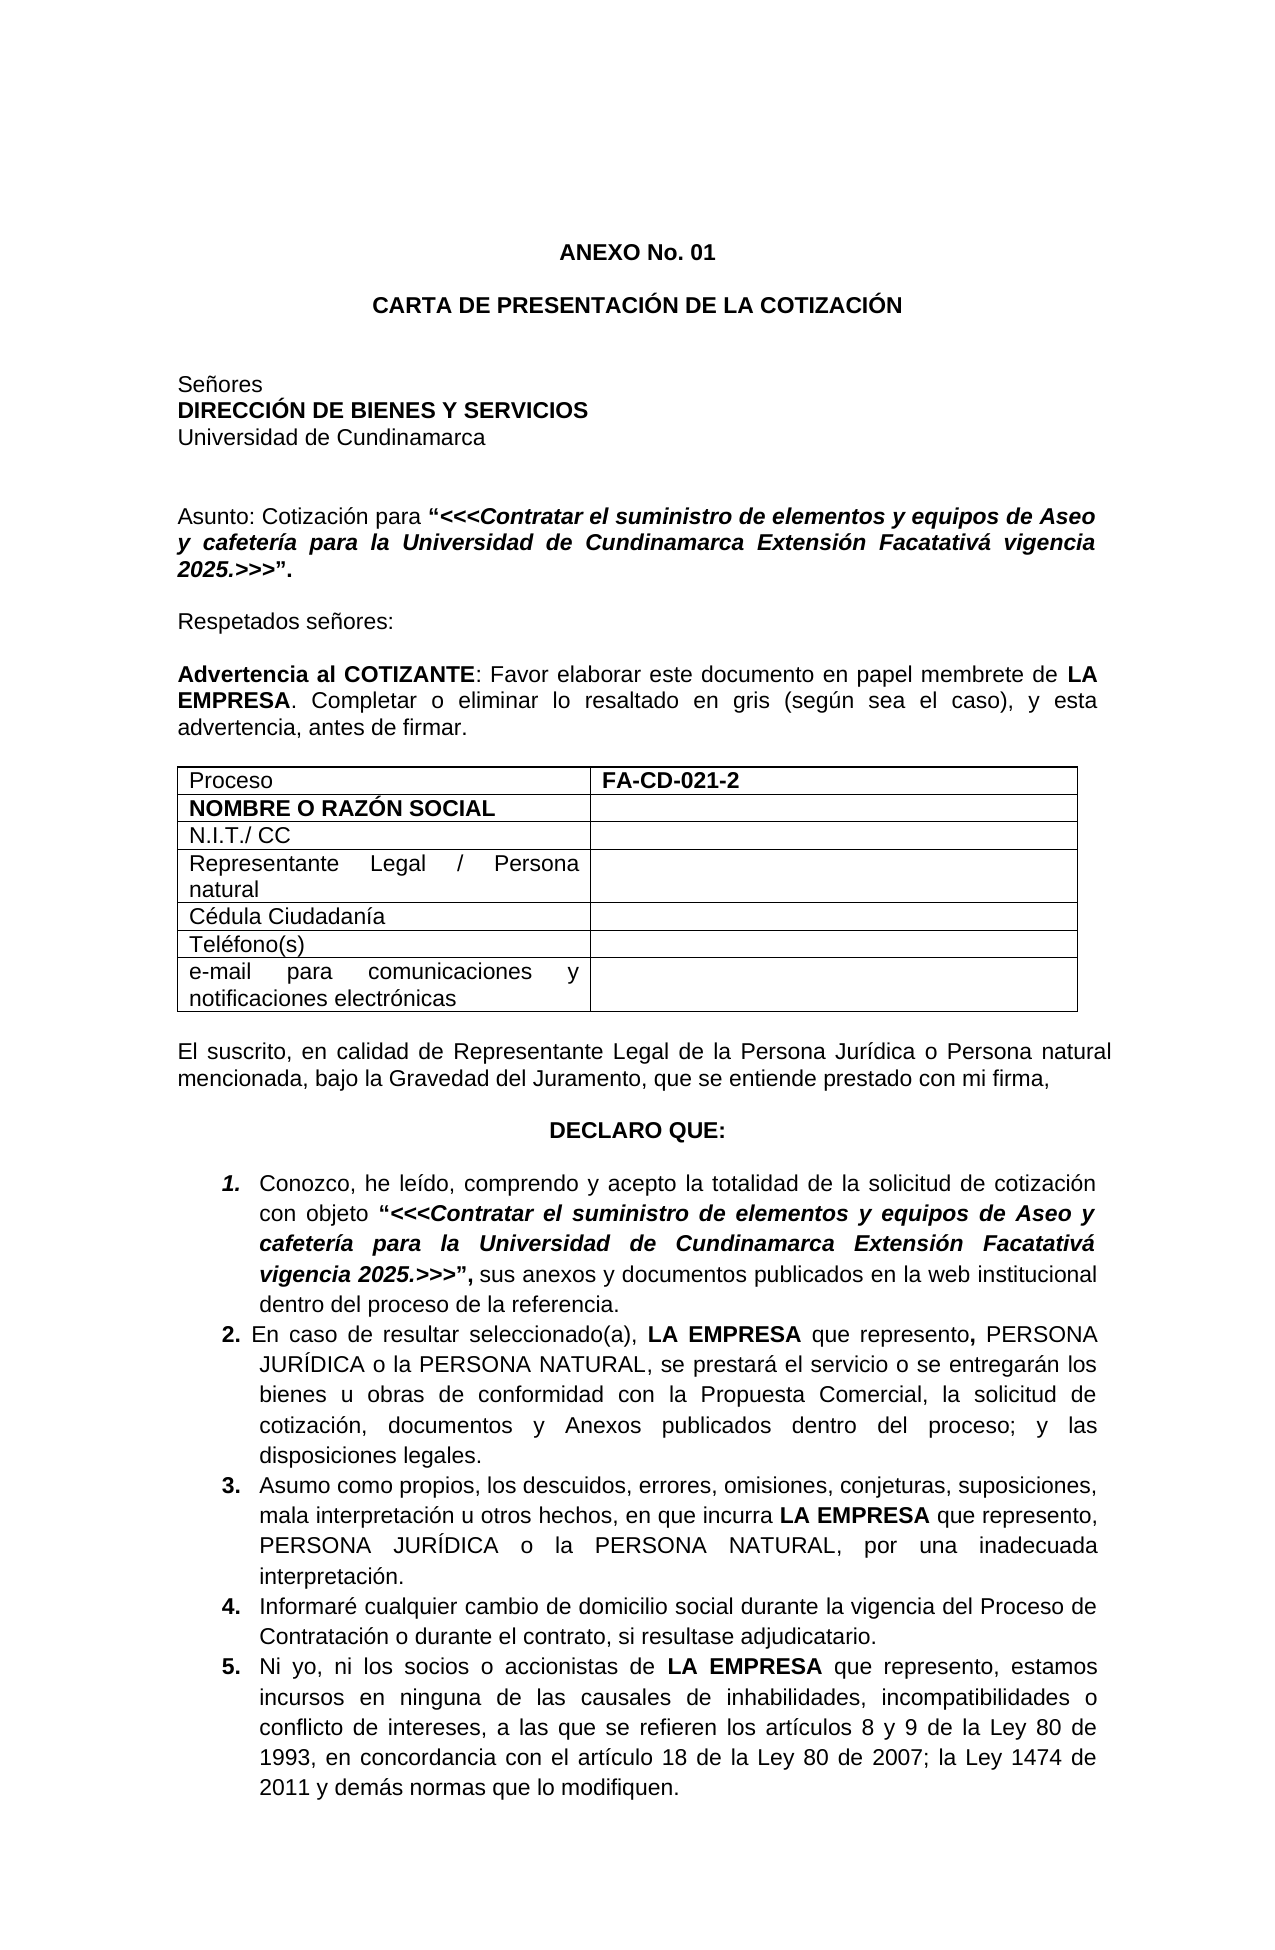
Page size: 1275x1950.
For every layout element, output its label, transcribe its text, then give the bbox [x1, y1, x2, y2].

table_cell Cédula Ciudadanía [178, 903, 590, 930]
list Asumo como propios, los descuidos, errores, omisiones, conjeturas, suposiciones, mala interpretación u otros hechos, en que incurra LA EMPRESA que represento, PERSONA JURÍDICA o la PERSONA NATURAL, por una inadecuada interpretación. [222, 1472, 1098, 1589]
table_cell Teléfono(s) [178, 931, 590, 957]
list En caso de resultar seleccionado(a), LA EMPRESA que represento, PERSONA JURÍDICA o la PERSONA NATURAL, se prestará el servicio o se entregarán los bienes u obras de conformidad con la Propuesta Comercial, la solicitud de cotización, documentos y Anexos publicados dentro del proceso; y las disposiciones legales. [222, 1321, 1098, 1468]
list Conozco, he leído, comprendo y acepto la totalidad de la solicitud de cotización con objeto “<<<Contratar el suministro de elementos y equipos de Aseo y cafetería para la Universidad de Cundinamarca Extensión Facatativá vigencia 2025.>>>”, sus anexos y documentos publicados en la web institucional dentro del proceso de la referencia. [222, 1170, 1098, 1317]
table_cell [591, 795, 1077, 821]
table_cell NOMBRE O RAZÓN SOCIAL [178, 795, 590, 821]
list Ni yo, ni los socios o accionistas de LA EMPRESA que represento, estamos incursos en ninguna de las causales de inhabilidades, incompatibilidades o conflicto de intereses, a las que se refieren los artículos 8 y 9 de la Ley 80 de 1993, en concordancia con el artículo 18 de la Ley 80 de 2007; la Ley 1474 de 2011 y demás normas que lo modifiquen. [222, 1653, 1098, 1801]
text Universidad de Cundinamarca [177, 424, 1098, 450]
text Respetados señores: [177, 608, 1098, 634]
text Advertencia al COTIZANTE: Favor elaborar este documento en papel membrete de LA EMPRESA. Completar o eliminar lo resaltado en gris (según sea el caso), y esta advertencia, antes de firmar. [177, 661, 1098, 740]
table_cell [591, 931, 1077, 957]
text Señores [177, 371, 1098, 397]
text DECLARO QUE: [177, 1117, 1098, 1144]
table_cell [591, 850, 1077, 902]
table_header Proceso [178, 768, 590, 794]
table_cell e-mail para comunicaciones y notificaciones electrónicas [178, 958, 590, 1011]
table_cell N.I.T./ CC [178, 822, 590, 848]
list Informaré cualquier cambio de domicilio social durante la vigencia del Proceso de Contratación o durante el contrato, si resultase adjudicatario. [222, 1593, 1098, 1649]
text El suscrito, en calidad de Representante Legal de la Persona Jurídica o Persona natural mencionada, bajo la Gravedad del Juramento, que se entiende prestado con mi firma, [177, 1038, 1113, 1091]
text Asunto: Cotización para “<<<Contratar el suministro de elementos y equipos de Aseo y cafetería para la Universidad de Cundinamarca Extensión Facatativá vigencia 2025.>>>”. [177, 503, 1098, 582]
text ANEXO No. 01 [177, 239, 1098, 266]
table_header FA-CD-021-2 [591, 768, 1077, 794]
table_cell Representante Legal / Persona natural [178, 850, 590, 902]
text CARTA DE PRESENTACIÓN DE LA COTIZACIÓN [177, 292, 1098, 318]
table_cell [591, 958, 1077, 1011]
text DIRECCIÓN DE BIENES Y SERVICIOS [177, 397, 1098, 424]
table_cell [591, 903, 1077, 930]
table_cell [591, 822, 1077, 848]
